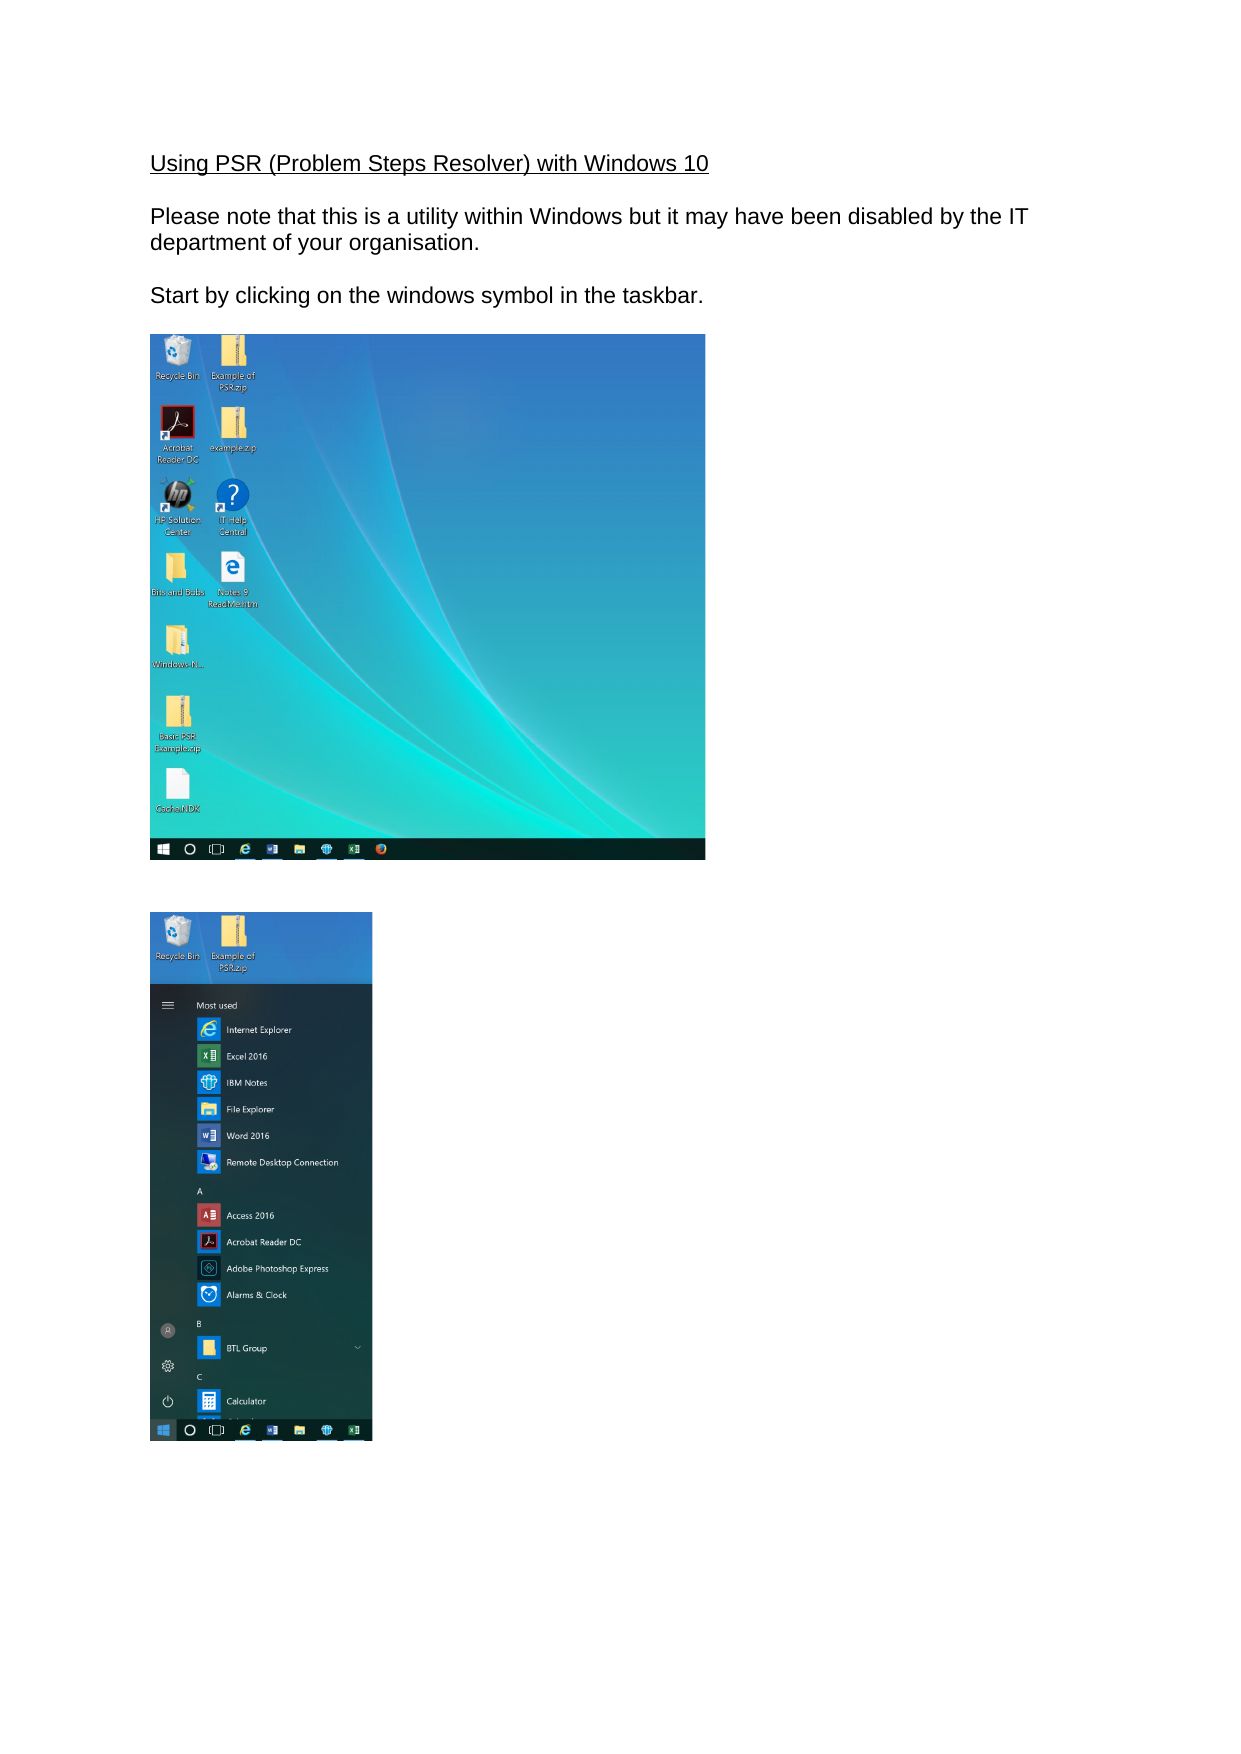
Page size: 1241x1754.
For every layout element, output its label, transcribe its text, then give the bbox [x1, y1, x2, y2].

text Please note that this is a utility within Windows but it may have been disabled by the IT department of your organisation. [150, 203, 1090, 255]
text Start by clicking on the windows symbol in the taskbar. [150, 282, 1090, 308]
picture [150, 912, 373, 1441]
text Using PSR (Problem Steps Resolver) with Windows 10 [150, 150, 1090, 176]
picture [150, 334, 706, 860]
